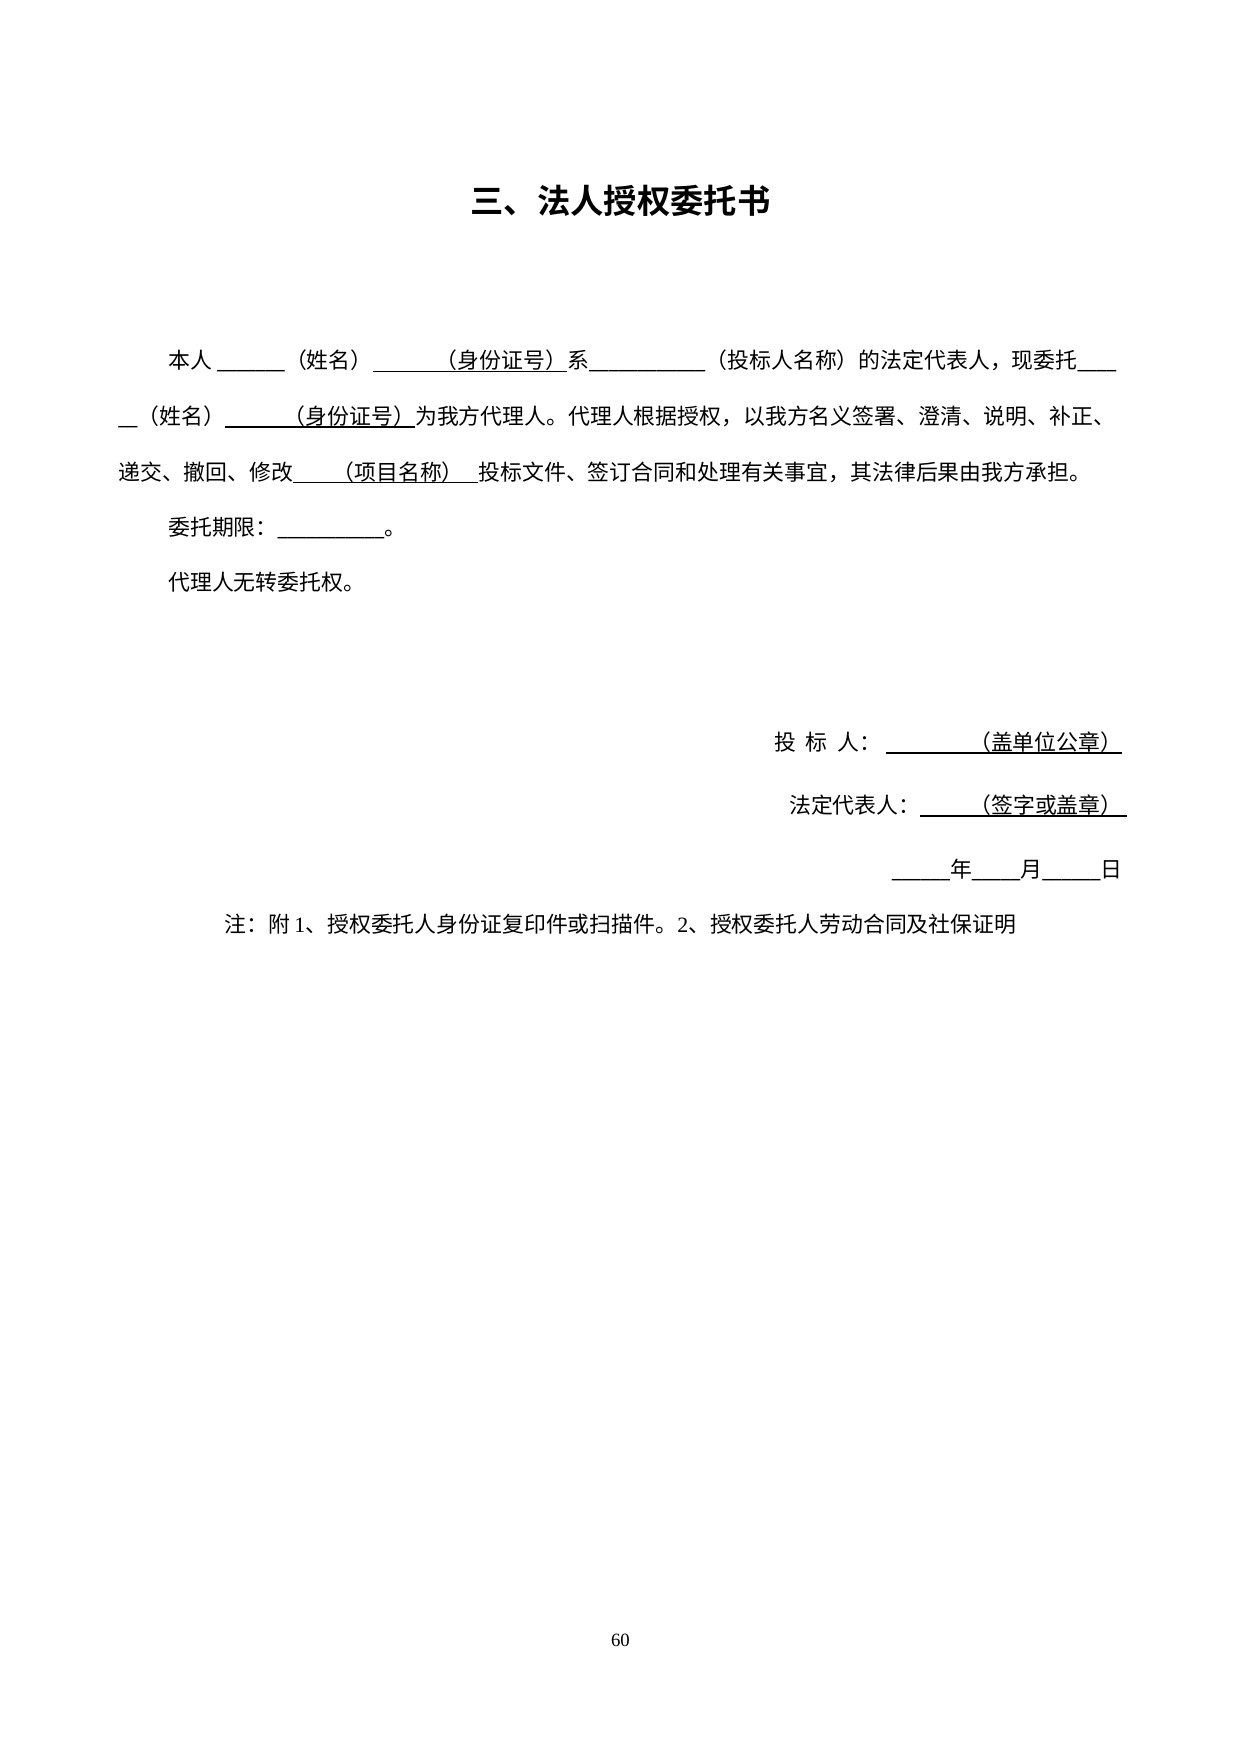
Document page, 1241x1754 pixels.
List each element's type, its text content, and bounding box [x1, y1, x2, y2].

text 注：附1、授权委托人身份证复印件或扫描件。2、授权委托人劳动合同及社保证明 [118, 907, 1122, 939]
text 投 标 人： （盖单位公章） [118, 725, 1122, 757]
text 委托期限：___________。 [118, 510, 1122, 542]
text 代理人无转委托权。 [118, 565, 1122, 597]
text 本人 _______（姓名） （身份证号）系____________（投标人名称）的法定代表人，现委托______（姓名） （身份证号）为我方代理人。代理人根据授权，以我方名义签署、澄清、说明、补正、递交、撤回、修改 （项目名称） 投标文件、签订合同和处理有关事宜，其法律后果由我方承担。 [118, 343, 1122, 486]
text 法定代表人： （签字或盖章） [118, 788, 1122, 820]
subtitle 三、法人授权委托书 [118, 175, 1122, 223]
text ______年_____月______日 [118, 852, 1122, 883]
